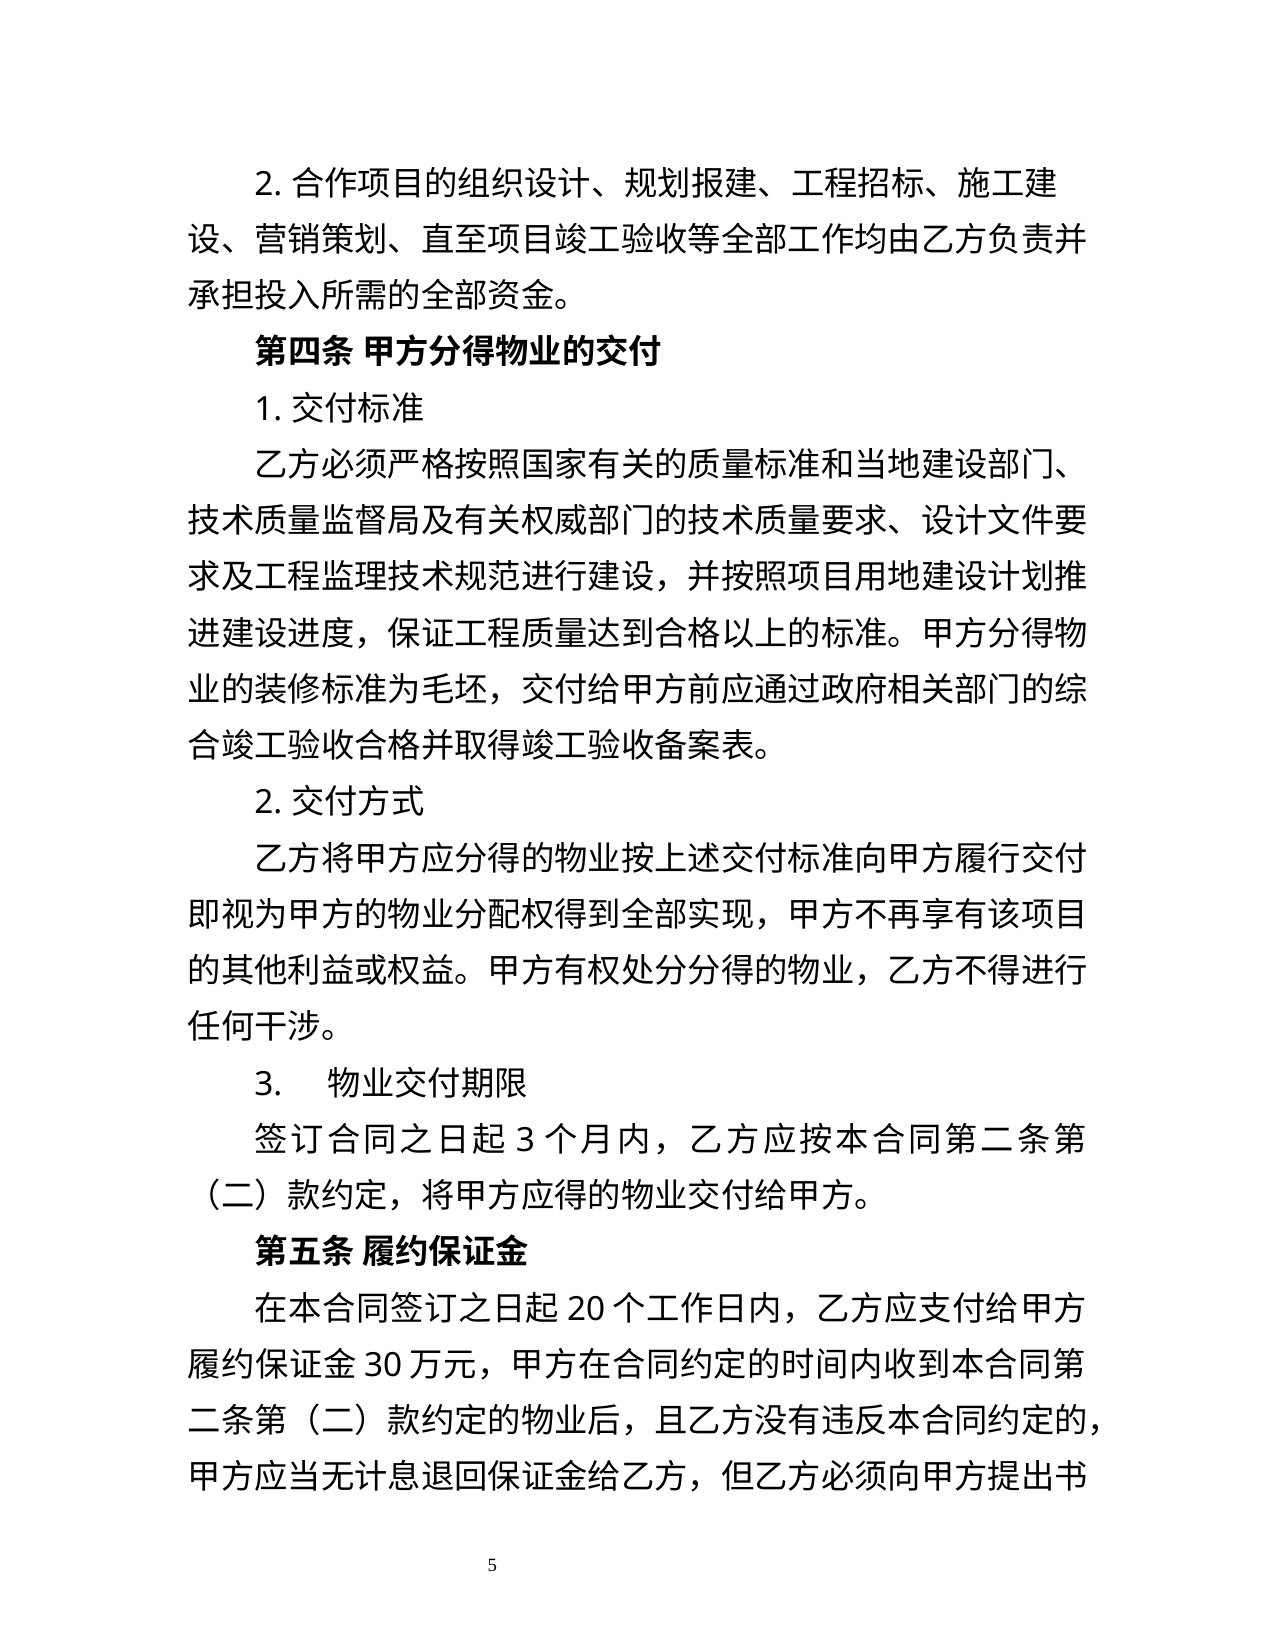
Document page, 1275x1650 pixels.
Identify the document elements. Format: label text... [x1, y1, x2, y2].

list 1. 交付标准 [187, 375, 1087, 431]
text 签订合同之日起3个月内，乙方应按本合同第二条第（二）款约定，将甲方应得的物业交付给甲方。 [187, 1106, 1087, 1219]
list 履约保证金 [187, 1219, 1087, 1275]
subtitle 第四条 甲方分得物业的交付 [187, 319, 1087, 375]
text 乙方必须严格按照国家有关的质量标准和当地建设部门、技术质量监督局及有关权威部门的技术质量要求、设计文件要求及工程监理技术规范进行建设，并按照项目用地建设计划推进建设进度，保证工程质量达到合格以上的标准。甲方分得物业的装修标准为毛坯，交付给甲方前应通过政府相关部门的综合竣工验收合格并取得竣工验收备案表。 [187, 431, 1087, 769]
list 物业交付期限 [187, 1050, 1087, 1106]
list 2. 合作项目的组织设计、规划报建、工程招标、施工建设、营销策划、直至项目竣工验收等全部工作均由乙方负责并承担投入所需的全部资金。 [187, 150, 1087, 319]
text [187, 1275, 1087, 1500]
list 2. 交付方式 [187, 769, 1087, 825]
text 乙方将甲方应分得的物业按上述交付标准向甲方履行交付，即视为甲方的物业分配权得到全部实现，甲方不再享有该项目的其他利益或权益。甲方有权处分分得的物业，乙方不得进行任何干涉。 [187, 825, 1087, 1050]
